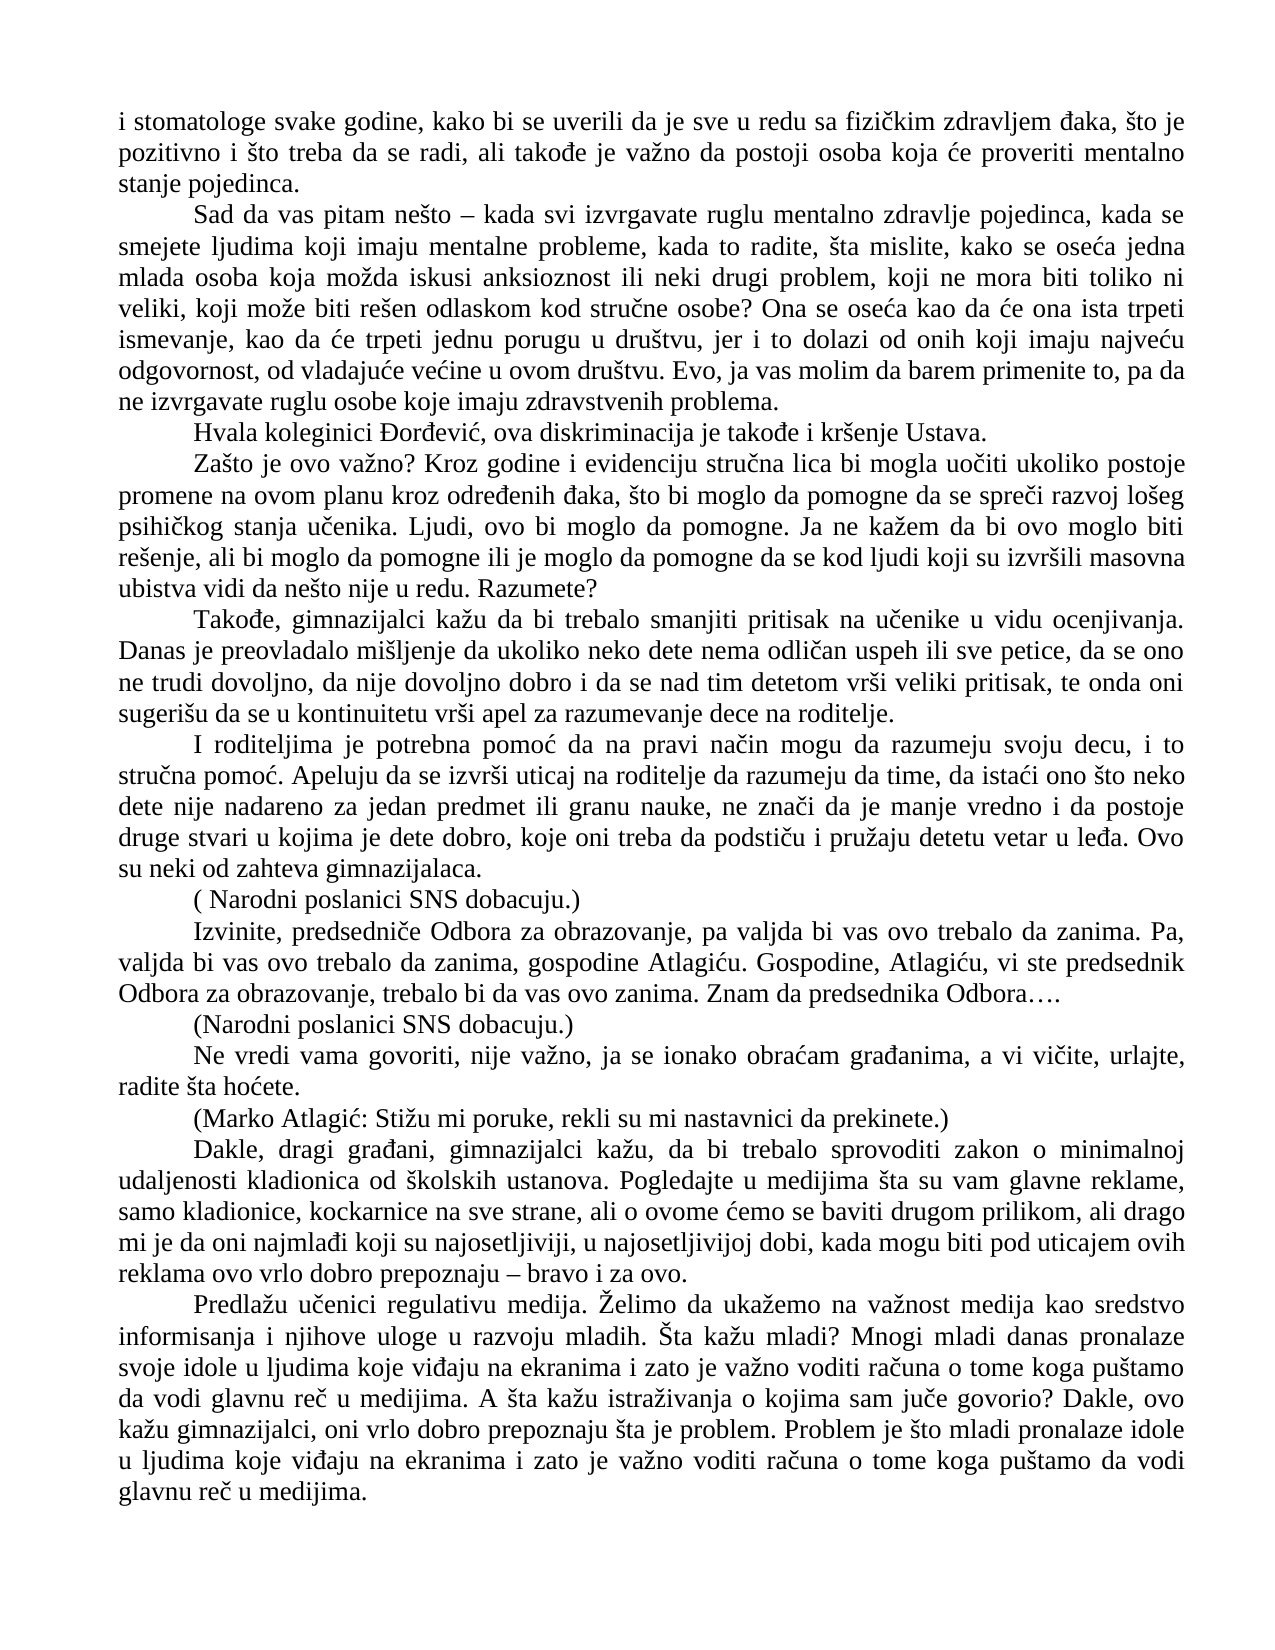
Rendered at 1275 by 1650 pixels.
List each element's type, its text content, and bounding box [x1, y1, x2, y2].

text (Narodni poslanici SNS dobacuju.) [118, 1008, 1186, 1039]
text Ne vredi vama govoriti, nije važno, ja se ionako obraćam građanima, a vi vičite, urlajte, radite šta hoćete. [118, 1039, 1186, 1102]
text Sad da vas pitam nešto – kada svi izvrgavate ruglu mentalno zdravlje pojedinca, kada se smejete ljudima koji imaju mentalne probleme, kada to radite, šta mislite, kako se oseća jedna mlada osoba koja možda iskusi anksioznost ili neki drugi problem, koji ne mora biti toliko ni veliki, koji može biti rešen odlaskom kod stručne osobe? Ona se oseća kao da će ona ista trpeti ismevanje, kao da će trpeti jednu porugu u društvu, jer i to dolazi od onih koji imaju najveću odgovornost, od vladajuće većine u ovom društvu. Evo, ja vas molim da barem primenite to, pa da ne izvrgavate ruglu osobe koje imaju zdravstvenih problema. [118, 198, 1186, 416]
text ( Narodni poslanici SNS dobacuju.) [118, 884, 1186, 915]
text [118, 105, 1186, 198]
text Zašto je ovo važno? Kroz godine i evidenciju stručna lica bi mogla uočiti ukoliko postoje promene na ovom planu kroz određenih đaka, što bi moglo da pomogne da se spreči razvoj lošeg psihičkog stanja učenika. Ljudi, ovo bi moglo da pomogne. Ja ne kažem da bi ovo moglo biti rešenje, ali bi moglo da pomogne ili je moglo da pomogne da se kod ljudi koji su izvršili masovna ubistva vidi da nešto nije u redu. Razumete? [118, 448, 1186, 603]
text Takođe, gimnazijalci kažu da bi trebalo smanjiti pritisak na učenike u vidu ocenjivanja. Danas je preovladalo mišljenje da ukoliko neko dete nema odličan uspeh ili sve petice, da se ono ne trudi dovoljno, da nije dovoljno dobro i da se nad tim detetom vrši veliki pritisak, te onda oni sugerišu da se u kontinuitetu vrši apel za razumevanje dece na roditelje. [118, 603, 1186, 728]
text Dakle, dragi građani, gimnazijalci kažu, da bi trebalo sprovoditi zakon o minimalnoj udaljenosti kladionica od školskih ustanova. Pogledajte u medijima šta su vam glavne reklame, samo kladionice, kockarnice na sve strane, ali o ovome ćemo se baviti drugom prilikom, ali drago mi je da oni najmlađi koji su najosetljiviji, u najosetljivijoj dobi, kada mogu biti pod uticajem ovih reklama ovo vrlo dobro prepoznaju – bravo i za ovo. [118, 1133, 1186, 1288]
text (Marko Atlagić: Stižu mi poruke, rekli su mi nastavnici da prekinete.) [118, 1102, 1186, 1133]
text Izvinite, predsedniče Odbora za obrazovanje, pa valjda bi vas ovo trebalo da zanima. Pa, valjda bi vas ovo trebalo da zanima, gospodine Atlagiću. Gospodine, Atlagiću, vi ste predsednik Odbora za obrazovanje, trebalo bi da vas ovo zanima. Znam da predsednika Odbora…. [118, 915, 1186, 1008]
text Hvala koleginici Đorđević, ova diskriminacija je takođe i kršenje Ustava. [118, 416, 1186, 448]
text Predlažu učenici regulativu medija. Želimo da ukažemo na važnost medija kao sredstvo informisanja i njihove uloge u razvoju mladih. Šta kažu mladi? Mnogi mladi danas pronalaze svoje idole u ljudima koje viđaju na ekranima i zato je važno voditi računa o tome koga puštamo da vodi glavnu reč u medijima. A šta kažu istraživanja o kojima sam juče govorio? Dakle, ovo kažu gimnazijalci, oni vrlo dobro prepoznaju šta je problem. Problem je što mladi pronalaze idole u ljudima koje viđaju na ekranima i zato je važno voditi računa o tome koga puštamo da vodi glavnu reč u medijima. [118, 1288, 1186, 1507]
text I roditeljima je potrebna pomoć da na pravi način mogu da razumeju svoju decu, i to stručna pomoć. Apeluju da se izvrši uticaj na roditelje da razumeju da time, da istaći ono što neko dete nije nadareno za jedan predmet ili granu nauke, ne znači da je manje vredno i da postoje druge stvari u kojima je dete dobro, koje oni treba da podstiču i pružaju detetu vetar u leđa. Ovo su neki od zahteva gimnazijalaca. [118, 728, 1186, 884]
